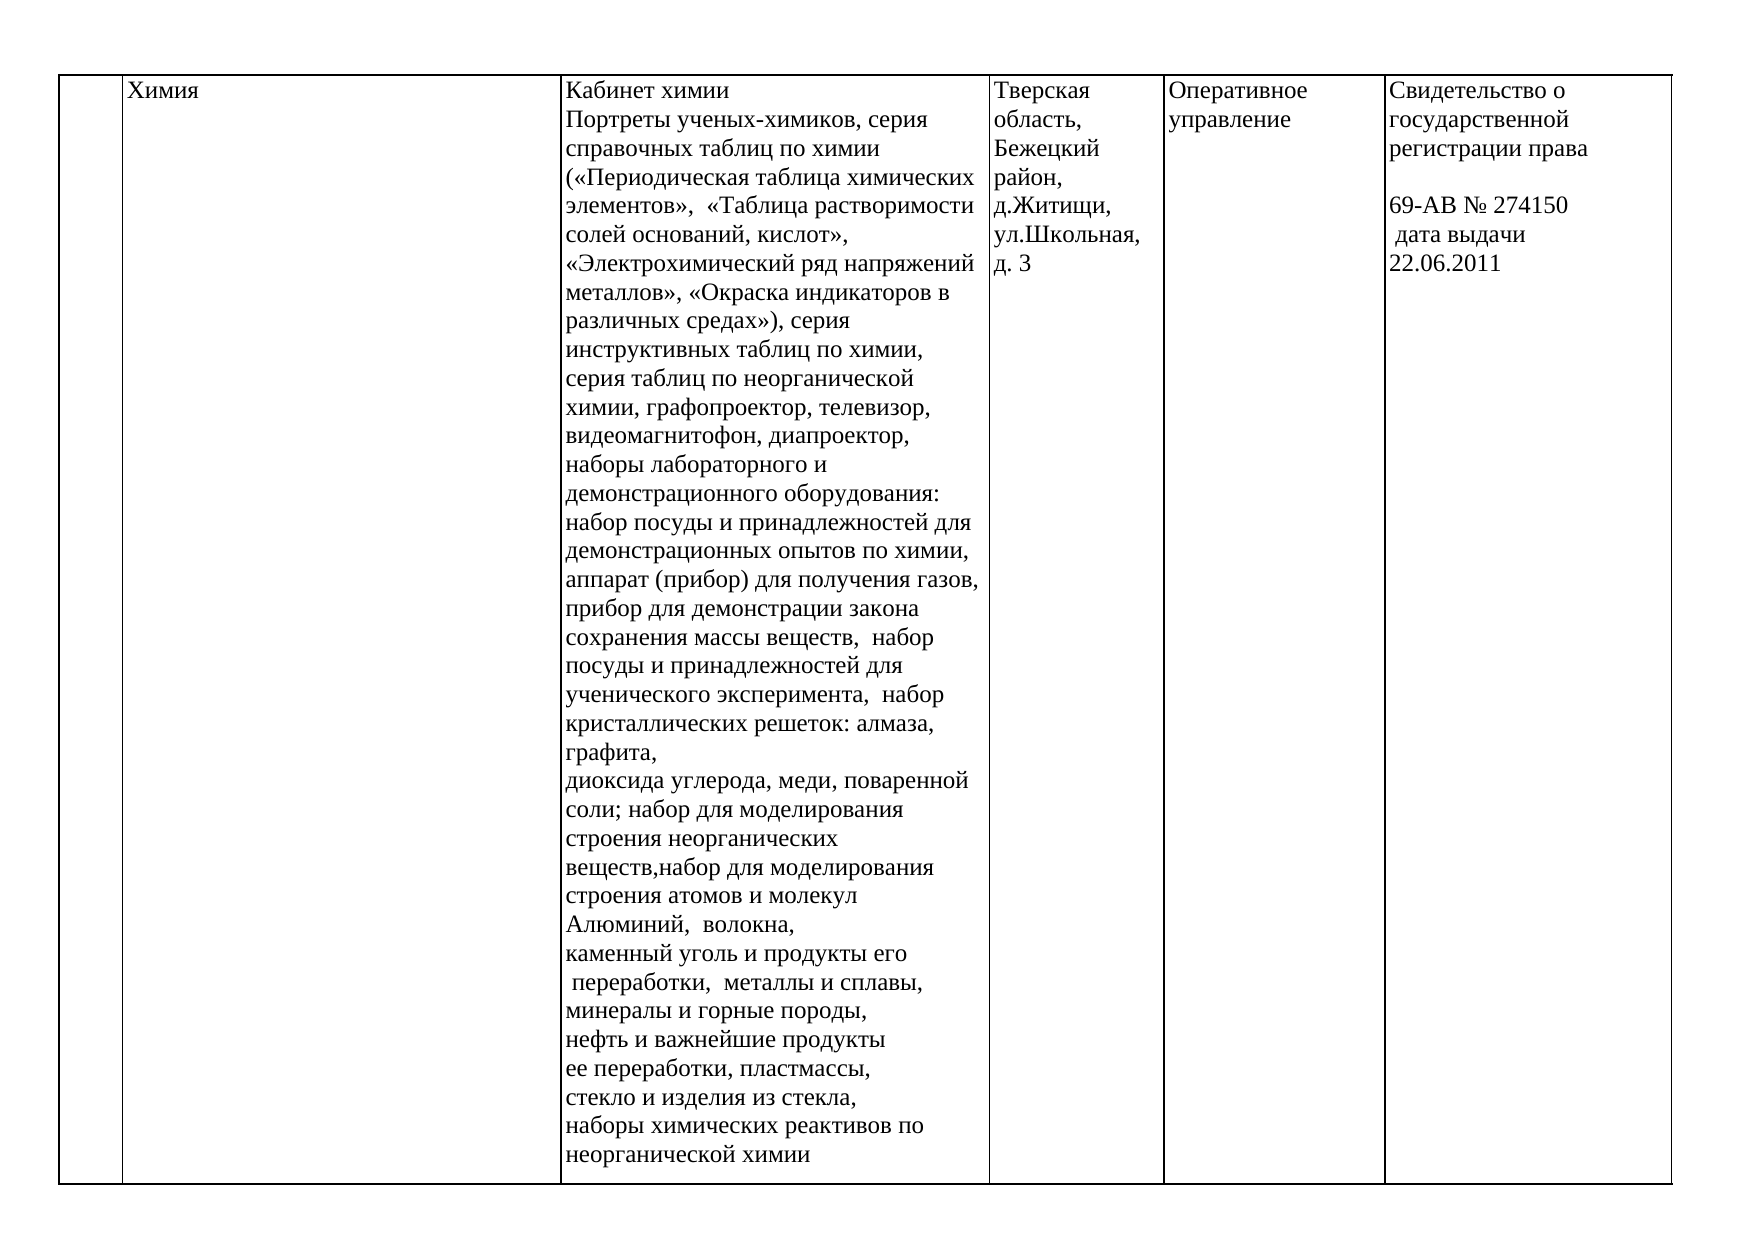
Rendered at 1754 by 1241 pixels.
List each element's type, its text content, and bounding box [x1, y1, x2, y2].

table_cell Кабинет химии Портреты ученых-химиков, серия справочных таблиц по химии («Периодическая таблица химических элементов», «Таблица растворимости солей оснований, кислот», «Электрохимический ряд напряжений металлов», «Окраска индикаторов в различных средах»), серия инструктивных таблиц по химии, серия таблиц по неорганической химии, графопроектор, телевизор, видеомагнитофон, диапроектор, наборы лабораторного и демонстрационного оборудования: набор посуды и принадлежностей для демонстрационных опытов по химии, аппарат (прибор) для получения газов, прибор для демонстрации закона сохранения массы веществ, набор посуды и принадлежностей для ученического эксперимента, набор кристаллических решеток: алмаза, графита, диоксида углерода, меди, поваренной соли; набор для моделирования строения неорганических веществ,набор для моделирования строения атомов и молекул Алюминий, волокна, каменный уголь и продукты его переработки, металлы и сплавы, минералы и горные породы, нефть и важнейшие продукты ее переработки, пластмассы, стекло и изделия из стекла, наборы химических реактивов по неорганической химии [562, 76, 989, 1183]
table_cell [990, 76, 1163, 1183]
table_cell [60, 76, 122, 1183]
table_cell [1386, 76, 1671, 1183]
table_cell Химия [123, 76, 560, 1183]
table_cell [1165, 76, 1384, 1183]
